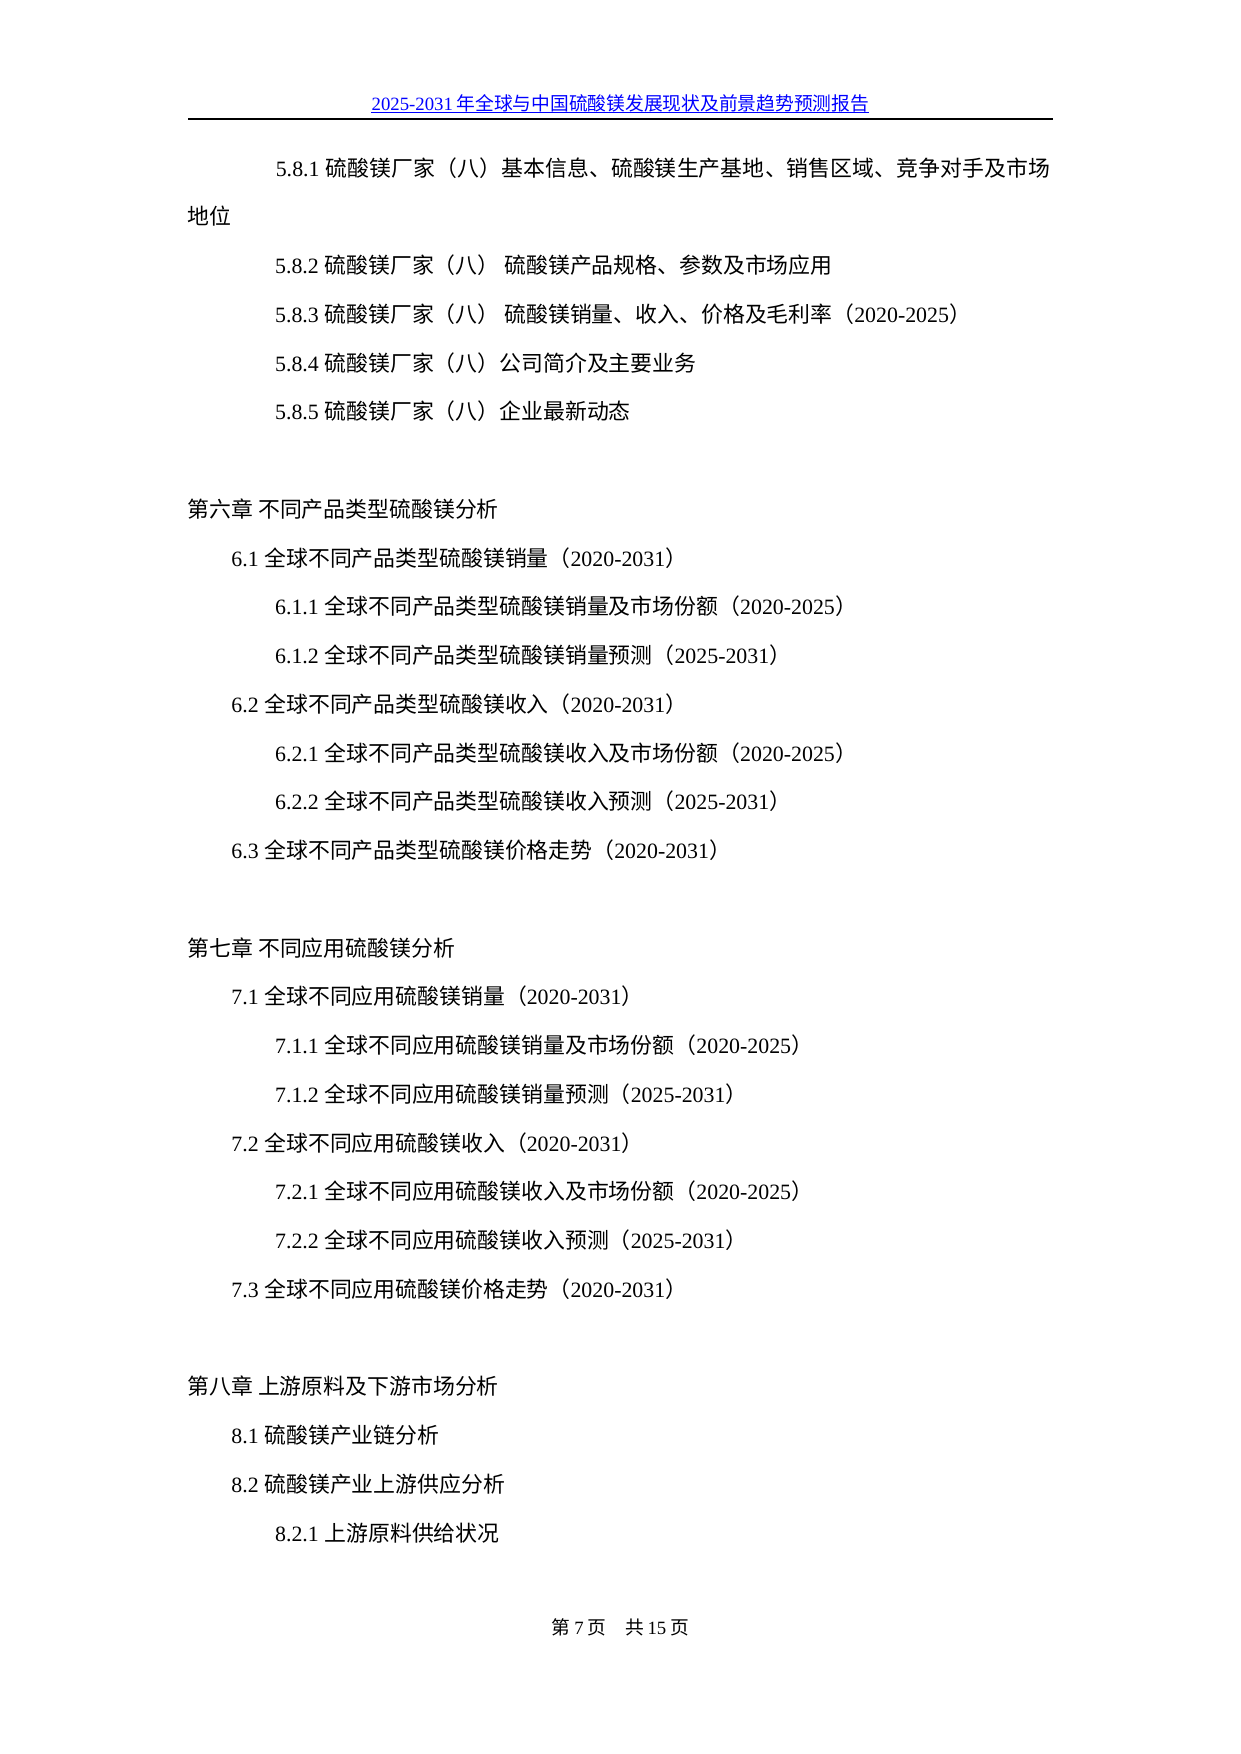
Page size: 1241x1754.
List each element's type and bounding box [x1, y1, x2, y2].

text [187, 150, 1053, 1548]
